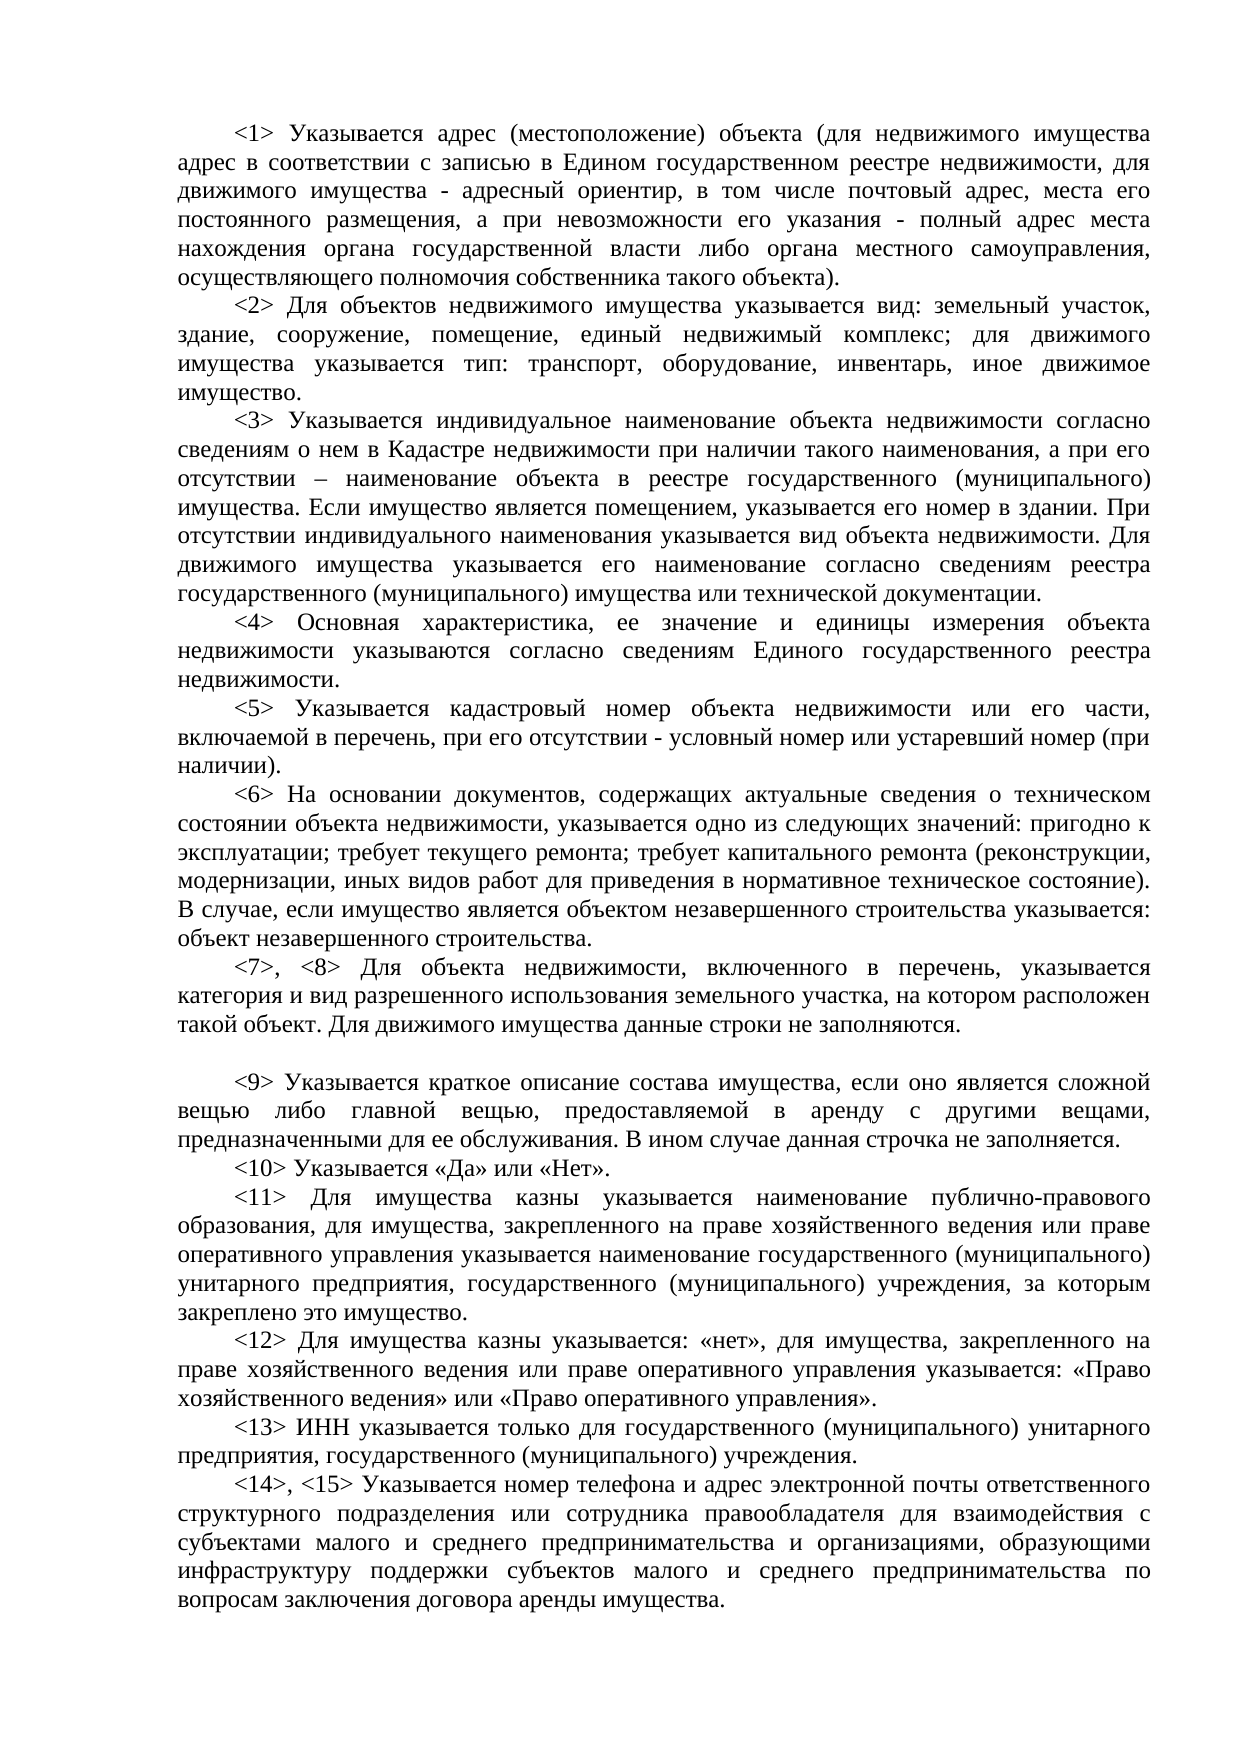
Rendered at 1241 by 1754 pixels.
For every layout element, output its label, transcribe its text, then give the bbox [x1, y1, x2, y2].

text <10> Указывается «Да» или «Нет». [177, 1153, 1152, 1182]
text <11> Для имущества казны указывается наименование публично-правового образования, для имущества, закрепленного на праве хозяйственного ведения или праве оперативного управления указывается наименование государственного (муниципального) унитарного предприятия, государственного (муниципального) учреждения, за которым закреплено это имущество. [177, 1182, 1152, 1326]
text <4> Основная характеристика, ее значение и единицы измерения объекта недвижимости указываются согласно сведениям Единого государственного реестра недвижимости. [177, 607, 1152, 693]
text <2> Для объектов недвижимого имущества указывается вид: земельный участок, здание, сооружение, помещение, единый недвижимый комплекс; для движимого имущества указывается тип: транспорт, оборудование, инвентарь, иное движимое имущество. [177, 291, 1152, 406]
text <12> Для имущества казны указывается: «нет», для имущества, закрепленного на праве хозяйственного ведения или праве оперативного управления указывается: «Право хозяйственного ведения» или «Право оперативного управления». [177, 1326, 1152, 1412]
text <5> Указывается кадастровый номер объекта недвижимости или его части, включаемой в перечень, при его отсутствии - условный номер или устаревший номер (при наличии). [177, 693, 1152, 779]
text <14>, <15> Указывается номер телефона и адрес электронной почты ответственного структурного подразделения или сотрудника правообладателя для взаимодействия с субъектами малого и среднего предпринимательства и организациями, образующими инфраструктуру поддержки субъектов малого и среднего предпринимательства по вопросам заключения договора аренды имущества. [177, 1469, 1152, 1613]
text <13> ИНН указывается только для государственного (муниципального) унитарного предприятия, государственного (муниципального) учреждения. [177, 1412, 1152, 1469]
text <6> На основании документов, содержащих актуальные сведения о техническом состоянии объекта недвижимости, указывается одно из следующих значений: пригодно к эксплуатации; требует текущего ремонта; требует капитального ремонта (реконструкции, модернизации, иных видов работ для приведения в нормативное техническое состояние). В случае, если имущество является объектом незавершенного строительства указывается: объект незавершенного строительства. [177, 779, 1152, 952]
text <3> Указывается индивидуальное наименование объекта недвижимости согласно сведениям о нем в Кадастре недвижимости при наличии такого наименования, а при его отсутствии – наименование объекта в реестре государственного (муниципального) имущества. Если имущество является помещением, указывается его номер в здании. При отсутствии индивидуального наименования указывается вид объекта недвижимости. Для движимого имущества указывается его наименование согласно сведениям реестра государственного (муниципального) имущества или технической документации. [177, 406, 1152, 607]
text <9> Указывается краткое описание состава имущества, если оно является сложной вещью либо главной вещью, предоставляемой в аренду с другими вещами, предназначенными для ее обслуживания. В ином случае данная строчка не заполняется. [177, 1067, 1152, 1153]
text <1> Указывается адрес (местоположение) объекта (для недвижимого имущества адрес в соответствии с записью в Едином государственном реестре недвижимости, для движимого имущества - адресный ориентир, в том числе почтовый адрес, места его постоянного размещения, а при невозможности его указания - полный адрес места нахождения органа государственной власти либо органа местного самоуправления, осуществляющего полномочия собственника такого объекта). [177, 118, 1152, 291]
text <7>, <8> Для объекта недвижимости, включенного в перечень, указывается категория и вид разрешенного использования земельного участка, на котором расположен такой объект. Для движимого имущества данные строки не заполняются. [177, 952, 1152, 1038]
